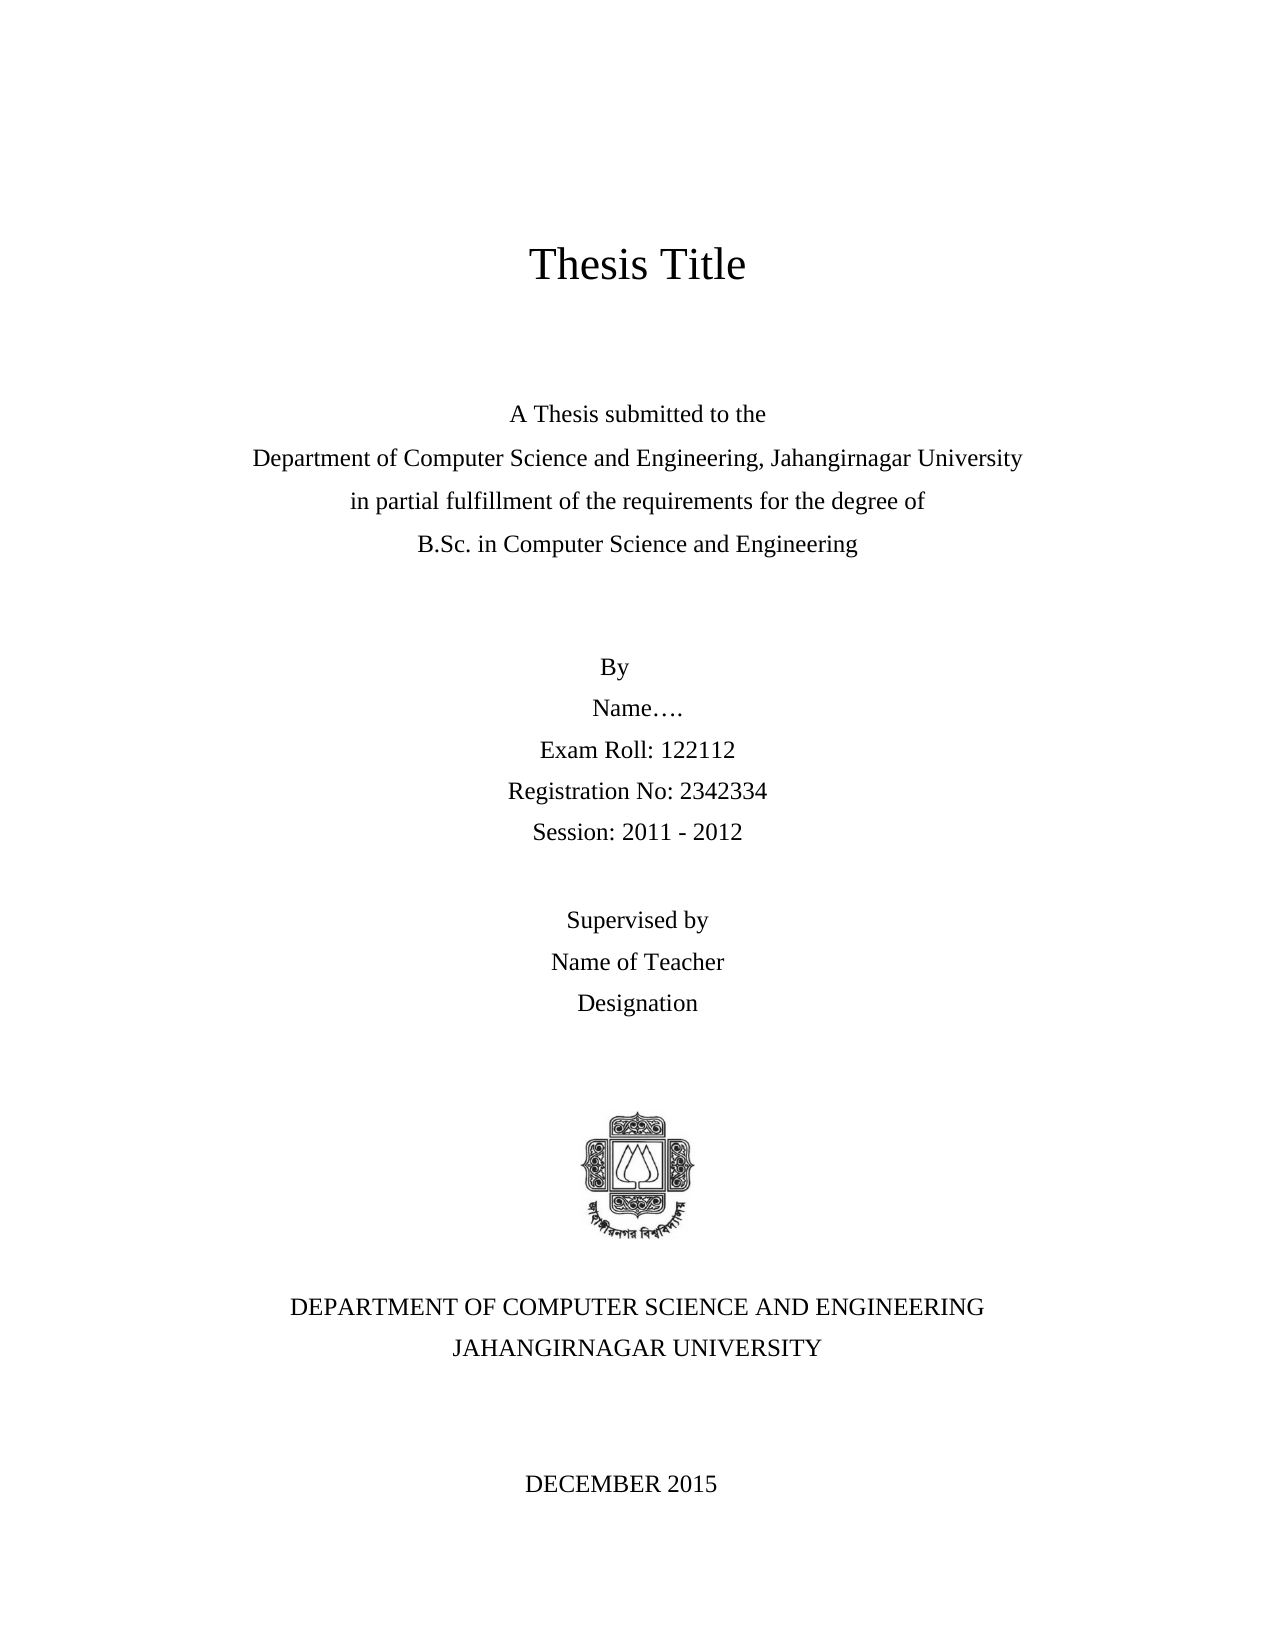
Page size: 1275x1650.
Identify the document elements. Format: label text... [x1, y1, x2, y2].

text Supervised by [150, 906, 1125, 934]
text Department of Computer Science and Engineering, Jahangirnagar University [150, 443, 1125, 471]
text A Thesis submitted to the [150, 399, 1125, 428]
text Name of Teacher [150, 947, 1125, 976]
text B.Sc. in Computer Science and Engineering [150, 529, 1125, 558]
text Exam Roll: 122112 [150, 735, 1125, 763]
text Session: 2011 - 2012 [150, 817, 1125, 846]
text Registration No: 2342334 [150, 776, 1125, 805]
text in partial fulfillment of the requirements for the degree of [150, 486, 1125, 514]
text DECEMBER 2015 [525, 1469, 1125, 1498]
text Thesis Title [150, 237, 1125, 289]
text By [525, 652, 1125, 681]
text Name…. [150, 693, 1125, 722]
text Designation [150, 988, 1125, 1017]
text JAHANGIRNAGAR UNIVERSITY [150, 1333, 1125, 1362]
text DEPARTMENT OF COMPUTER SCIENCE AND ENGINEERING [150, 1292, 1125, 1321]
